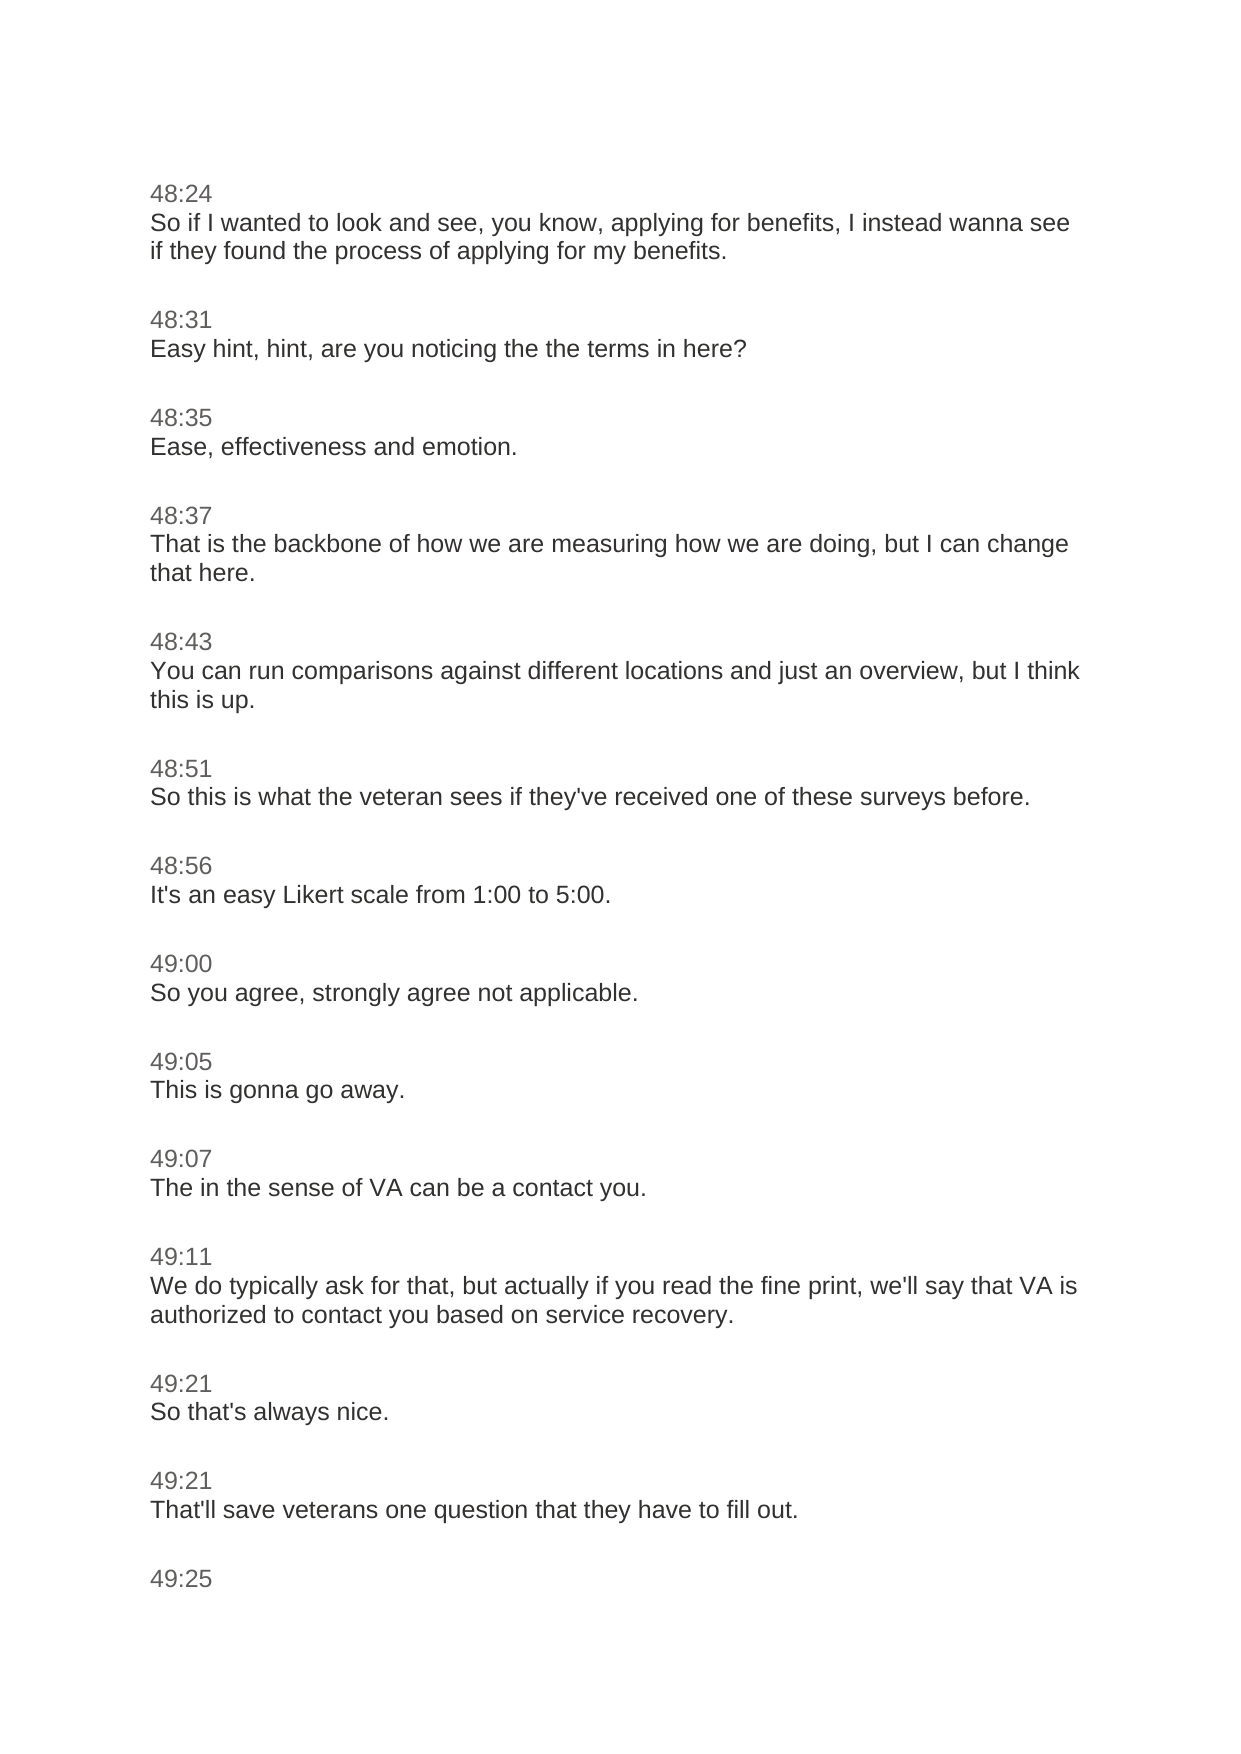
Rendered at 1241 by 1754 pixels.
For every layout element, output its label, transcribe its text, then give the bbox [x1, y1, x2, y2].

text 49:21 So that's always nice. [150, 1340, 1090, 1426]
text 49:07 The in the sense of VA can be a contact you. [150, 1116, 1090, 1202]
text 48:31 Easy hint, hint, are you noticing the the terms in here? [150, 276, 1090, 363]
text 49:05 This is gonna go away. [150, 1018, 1090, 1104]
text 48:43 You can run comparisons against different locations and just an overview, but I think this is up. [150, 598, 1090, 713]
text 48:51 So this is what the veteran sees if they've received one of these surveys before. [150, 725, 1090, 811]
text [150, 1535, 1090, 1593]
text 49:11 We do typically ask for that, but actually if you read the fine print, we'll say that VA is authorized to contact you based on service recovery. [150, 1213, 1090, 1328]
text 48:37 That is the backbone of how we are measuring how we are doing, but I can change that here. [150, 472, 1090, 587]
text 48:35 Ease, effectiveness and emotion. [150, 374, 1090, 460]
text 49:00 So you agree, strongly agree not applicable. [150, 920, 1090, 1006]
text 48:56 It's an easy Likert scale from 1:00 to 5:00. [150, 822, 1090, 909]
text 48:24 So if I wanted to look and see, you know, applying for benefits, I instead wanna see if they found the process of applying for my benefits. [150, 150, 1090, 265]
text 49:21 That'll save veterans one question that they have to fill out. [150, 1437, 1090, 1524]
